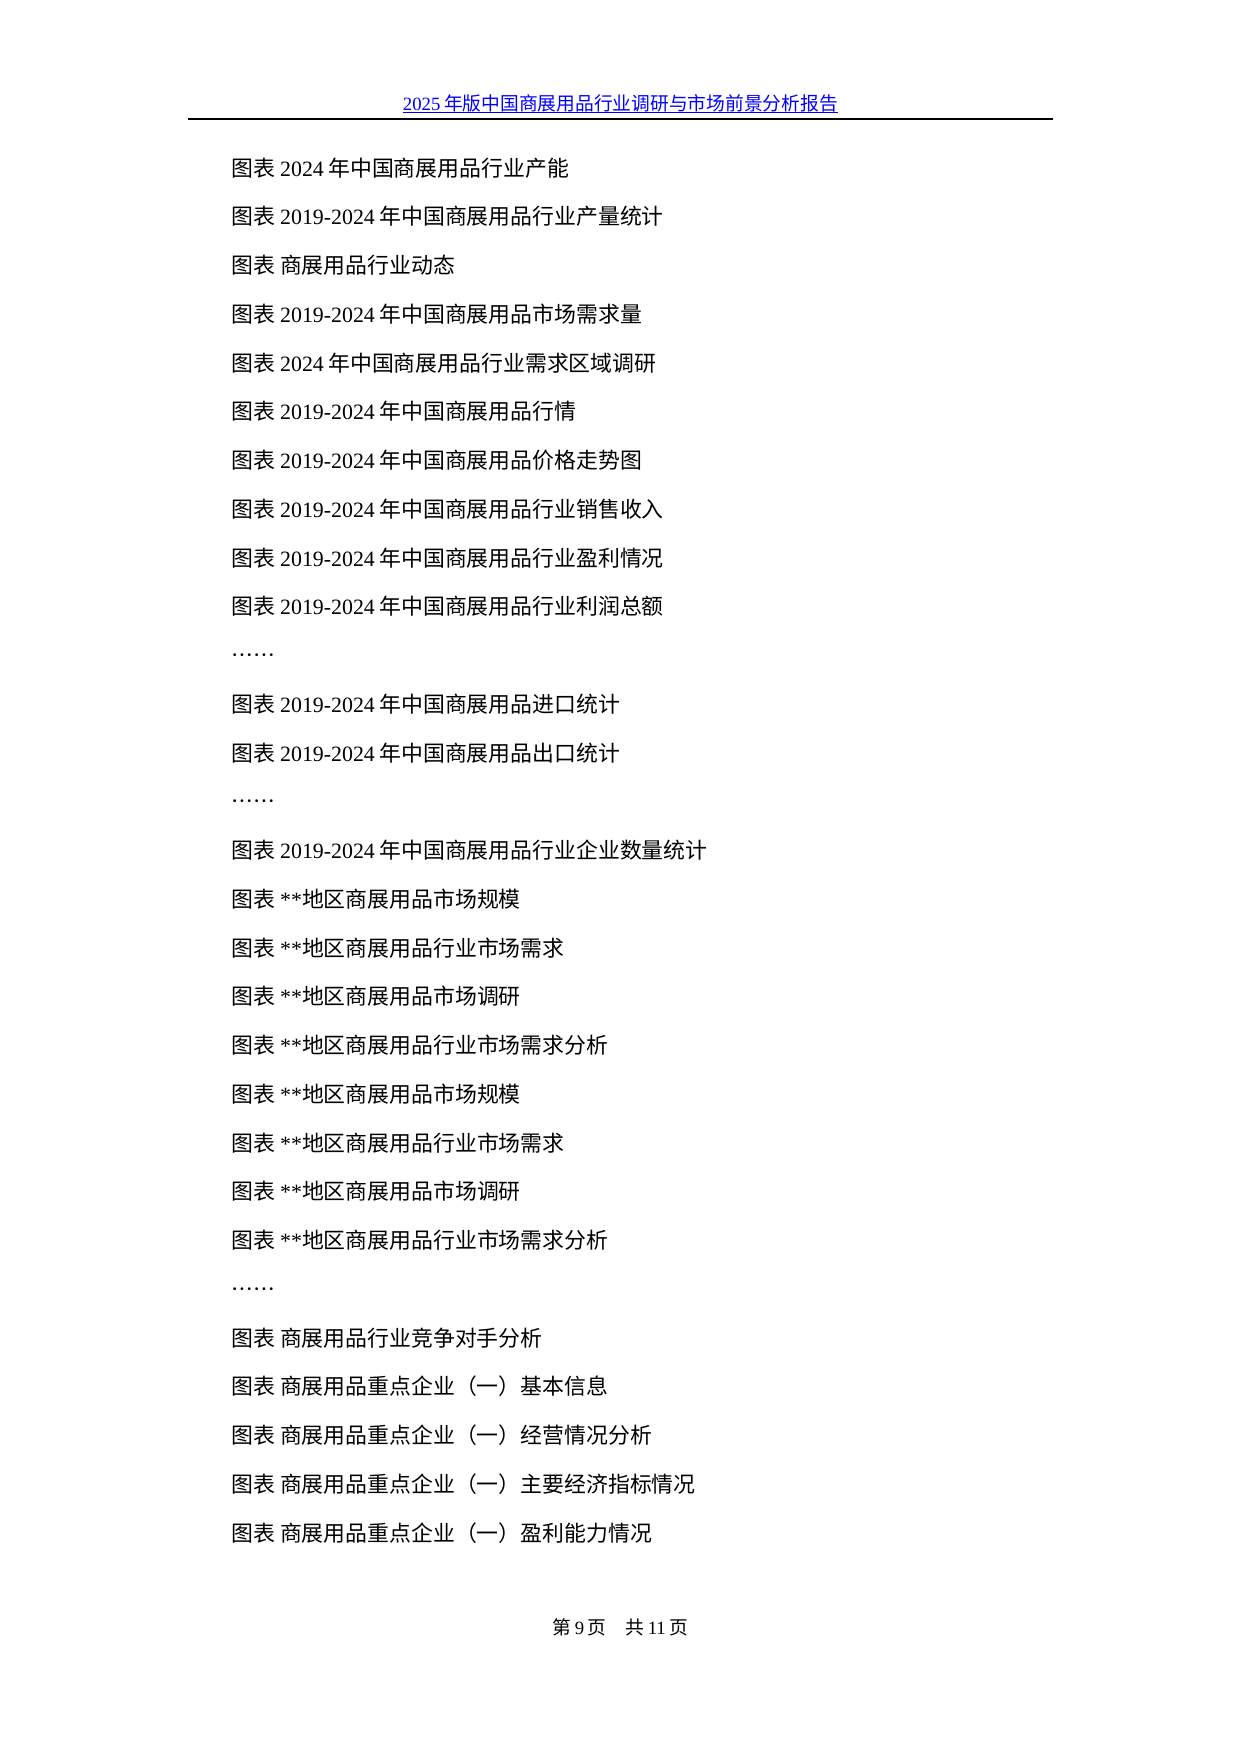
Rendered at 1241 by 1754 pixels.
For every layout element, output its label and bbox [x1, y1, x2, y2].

text [187, 150, 1053, 1548]
